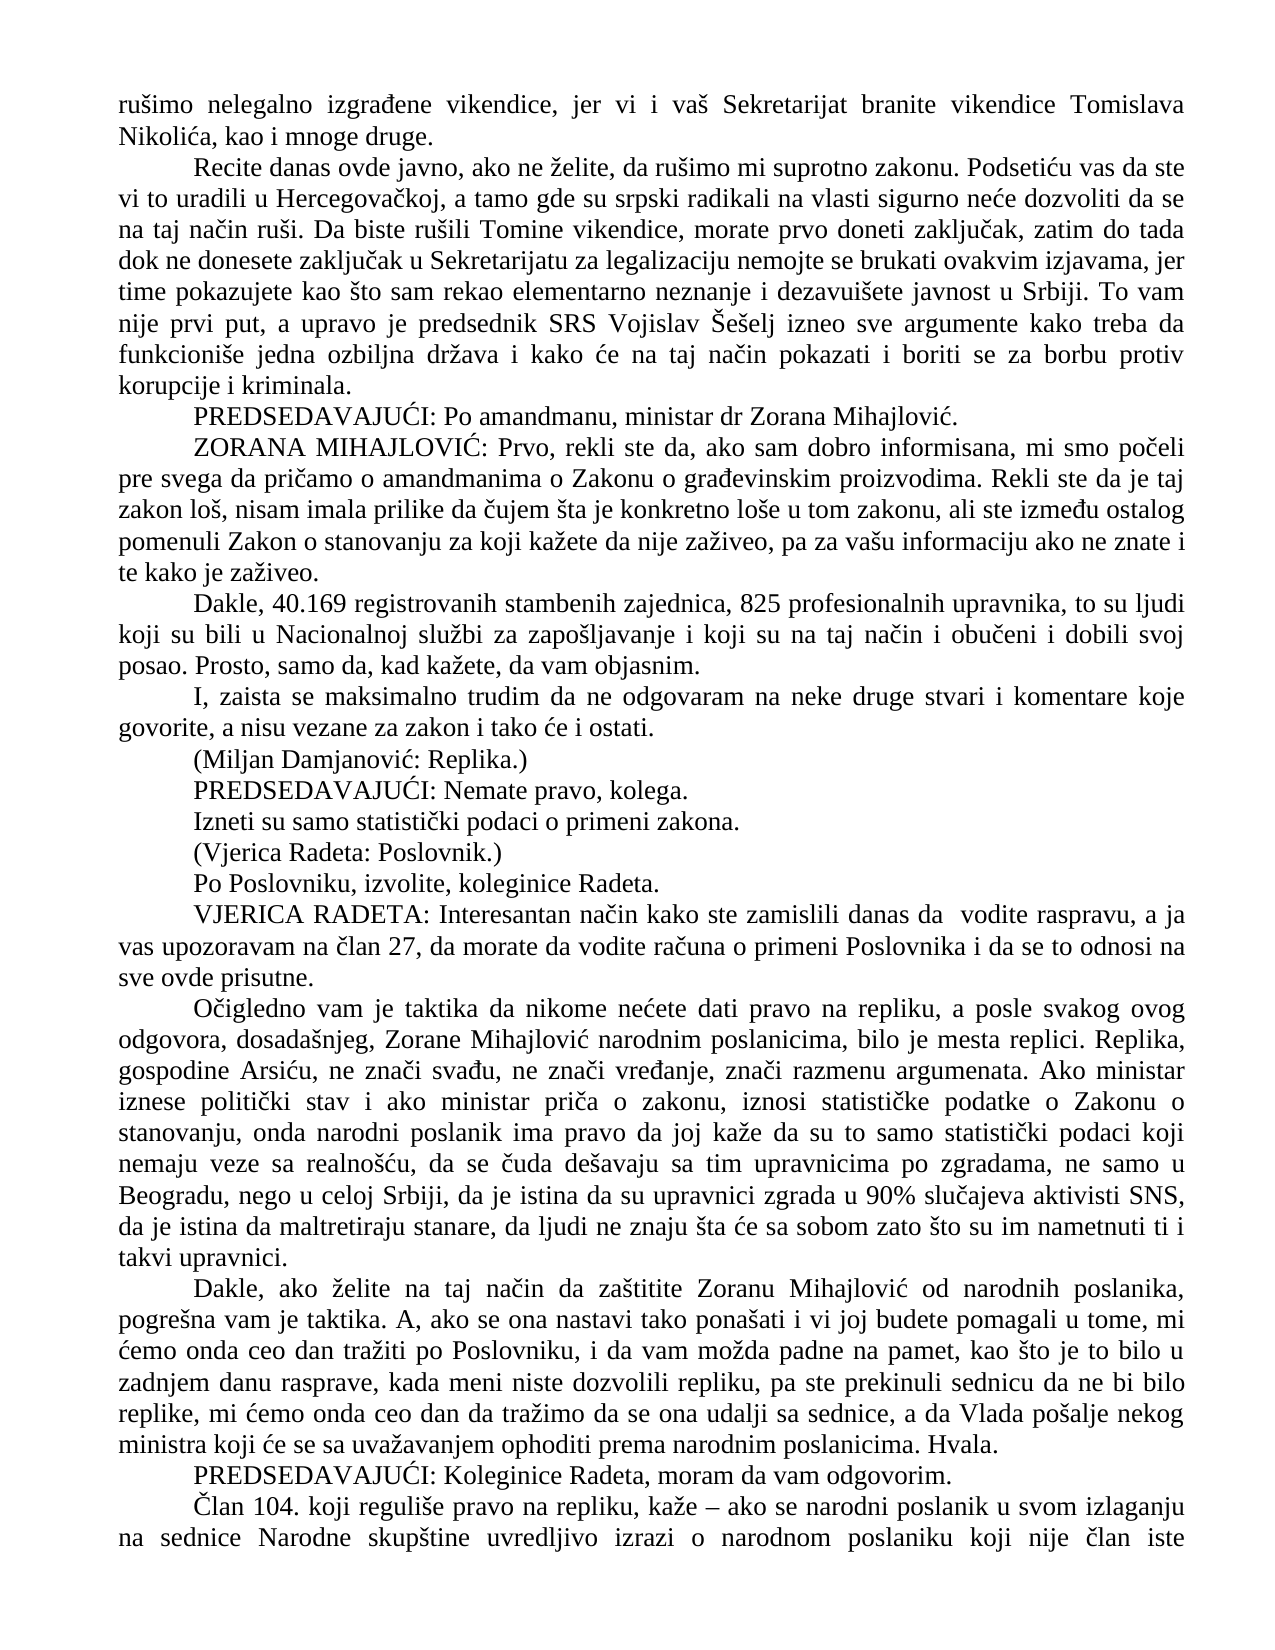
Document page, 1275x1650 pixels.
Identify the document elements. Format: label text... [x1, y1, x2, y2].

text (Vjerica Radeta: Poslovnik.) [118, 836, 1186, 867]
text (Miljan Damjanović: Replika.) [118, 743, 1186, 774]
text I, zaista se maksimalno trudim da ne odgovaram na neke druge stvari i komentare koje govorite, a nisu vezane za zakon i tako će i ostati. [118, 680, 1186, 743]
text PREDSEDAVAJUĆI: Nemate pravo, kolega. [118, 774, 1186, 805]
text Očigledno vam je taktika da nikome nećete dati pravo na repliku, a posle svakog ovog odgovora, dosadašnjeg, Zorane Mihajlović narodnim poslanicima, bilo je mesta replici. Replika, gospodine Arsiću, ne znači svađu, ne znači vređanje, znači razmenu argumenata. Ako ministar iznese politički stav i ako ministar priča o zakonu, iznosi statističke podatke o Zakonu o stanovanju, onda narodni poslanik ima pravo da joj kaže da su to samo statistički podaci koji nemaju veze sa realnošću, da se čuda dešavaju sa tim upravnicima po zgradama, ne samo u Beogradu, nego u celoj Srbiji, da je istina da su upravnici zgrada u 90% slučajeva aktivisti SNS, da je istina da maltretiraju stanare, da ljudi ne znaju šta će sa sobom zato što su im nametnuti ti i takvi upravnici. [118, 992, 1186, 1272]
text PREDSEDAVAJUĆI: Po amandmanu, ministar dr Zorana Mihajlović. [118, 400, 1186, 431]
text Po Poslovniku, izvolite, koleginice Radeta. [118, 867, 1186, 898]
text PREDSEDAVAJUĆI: Koleginice Radeta, moram da vam odgovorim. [118, 1459, 1186, 1490]
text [118, 1490, 1186, 1552]
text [118, 89, 1186, 151]
text Dakle, 40.169 registrovanih stambenih zajednica, 825 profesionalnih upravnika, to su ljudi koji su bili u Nacionalnoj službi za zapošljavanje i koji su na taj način i obučeni i dobili svoj posao. Prosto, samo da, kad kažete, da vam objasnim. [118, 587, 1186, 680]
text VJERICA RADETA: Interesantan način kako ste zamislili danas da vodite raspravu, a ja vas upozoravam na član 27, da morate da vodite računa o primeni Poslovnika i da se to odnosi na sve ovde prisutne. [118, 898, 1186, 992]
text ZORANA MIHAJLOVIĆ: Prvo, rekli ste da, ako sam dobro informisana, mi smo počeli pre svega da pričamo o amandmanima o Zakonu o građevinskim proizvodima. Rekli ste da je taj zakon loš, nisam imala prilike da čujem šta je konkretno loše u tom zakonu, ali ste između ostalog pomenuli Zakon o stanovanju za koji kažete da nije zaživeo, pa za vašu informaciju ako ne znate i te kako je zaživeo. [118, 431, 1186, 587]
text Recite danas ovde javno, ako ne želite, da rušimo mi suprotno zakonu. Podsetiću vas da ste vi to uradili u Hercegovačkoj, a tamo gde su srpski radikali na vlasti sigurno neće dozvoliti da se na taj način ruši. Da biste rušili Tomine vikendice, morate prvo doneti zaključak, zatim do tada dok ne donesete zaključak u Sekretarijatu za legalizaciju nemojte se brukati ovakvim izjavama, jer time pokazujete kao što sam rekao elementarno neznanje i dezavuišete javnost u Srbiji. To vam nije prvi put, a upravo je predsednik SRS Vojislav Šešelj izneo sve argumente kako treba da funkcioniše jedna ozbiljna država i kako će na taj način pokazati i boriti se za borbu protiv korupcije i kriminala. [118, 151, 1186, 400]
text Dakle, ako želite na taj način da zaštitite Zoranu Mihajlović od narodnih poslanika, pogrešna vam je taktika. A, ako se ona nastavi tako ponašati i vi joj budete pomagali u tome, mi ćemo onda ceo dan tražiti po Poslovniku, i da vam možda padne na pamet, kao što je to bilo u zadnjem danu rasprave, kada meni niste dozvolili repliku, pa ste prekinuli sednicu da ne bi bilo replike, mi ćemo onda ceo dan da tražimo da se ona udalji sa sednice, a da Vlada pošalje nekog ministra koji će se sa uvažavanjem ophoditi prema narodnim poslanicima. Hvala. [118, 1272, 1186, 1459]
text Izneti su samo statistički podaci o primeni zakona. [118, 805, 1186, 836]
